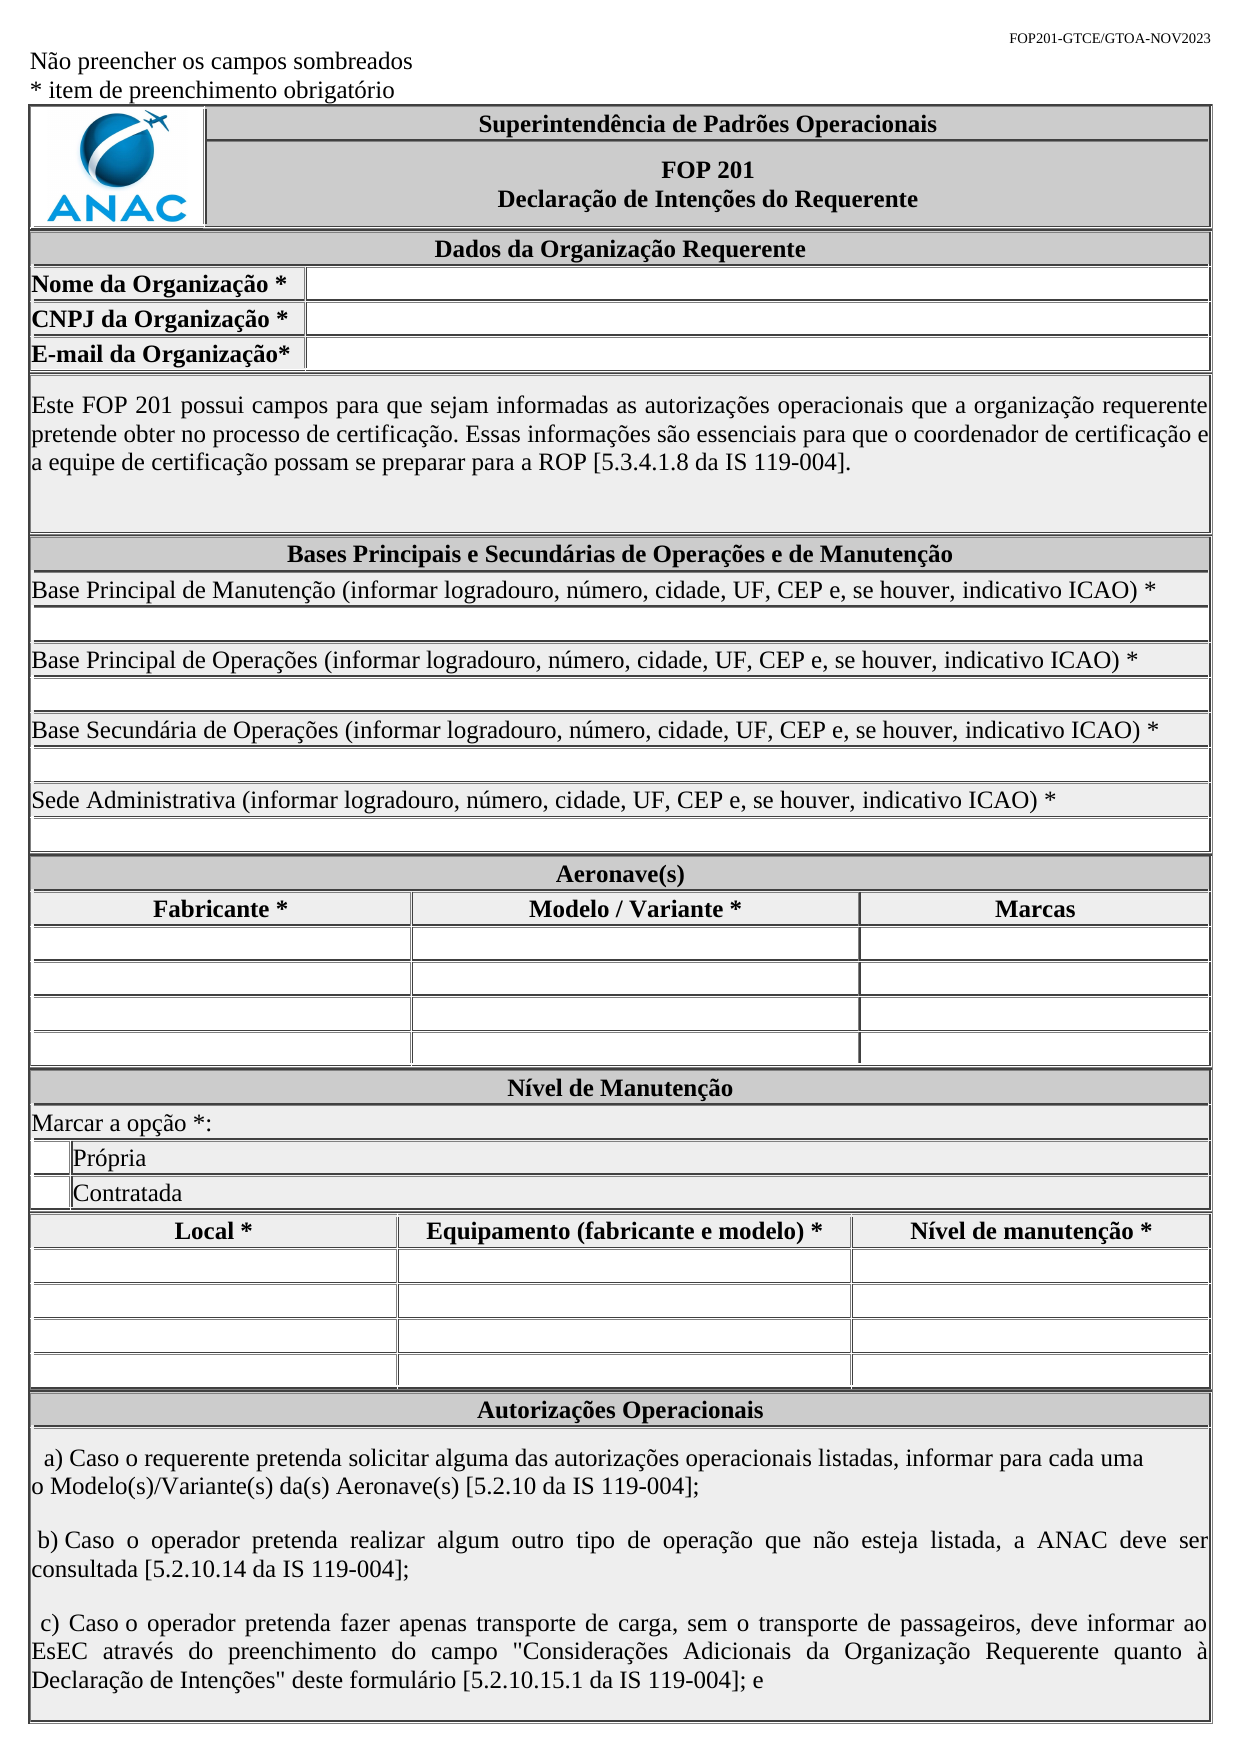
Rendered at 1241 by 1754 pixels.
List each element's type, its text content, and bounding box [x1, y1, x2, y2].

table_cell [413, 963, 858, 994]
table_cell Nome da Organização * [31, 264, 304, 299]
table_cell Fabricante * [31, 889, 410, 924]
table_header Dados da Organização Requerente [31, 233, 1209, 264]
table_header Local * [31, 1215, 397, 1247]
table_header Nível de Manutenção [31, 1071, 1209, 1103]
table_cell [31, 1138, 69, 1173]
table_cell [413, 928, 858, 959]
table_header Não preencher os campos sombreados * item de preenchimento obrigatório [30, 46, 1211, 104]
table_cell [31, 745, 1210, 781]
table_cell [399, 1285, 850, 1317]
table_cell [31, 1030, 412, 1064]
table_cell [30, 1247, 397, 1282]
table_cell Contratada [71, 1173, 1210, 1208]
table_cell [861, 924, 1210, 959]
table_cell [852, 1317, 1211, 1352]
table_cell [31, 1425, 1210, 1720]
table_header Bases Principais e Secundárias de Operações e de Manutenção [31, 538, 1209, 570]
table_header Nível de manutenção * [852, 1215, 1209, 1247]
table_cell [852, 1282, 1211, 1317]
table_cell [30, 1282, 397, 1317]
table_header Equipamento (fabricante e modelo) * [398, 1215, 852, 1247]
table_header Autorizações Operacionais [31, 1394, 1209, 1425]
table_cell Própria [73, 1138, 1210, 1173]
table_cell CNPJ da Organização * [31, 299, 304, 334]
table_cell Marcas [861, 889, 1210, 924]
table_cell [306, 334, 1210, 369]
table_cell [399, 1320, 850, 1352]
table_cell [852, 1352, 1211, 1387]
table_cell [31, 959, 410, 994]
table_cell [859, 1030, 1210, 1064]
table_cell [861, 959, 1210, 994]
table_header Superintendência de Padrões Operacionais [205, 107, 1209, 139]
table_cell E-mail da Organização* [31, 334, 306, 369]
table_cell [398, 1355, 852, 1387]
table_header FOP201-GTCE/GTOA-NOV2023 [30, 30, 1211, 46]
table_cell [30, 1352, 397, 1387]
table_cell Sede Administrativa (informar logradouro, número, cidade, UF, CEP e, se houver, indicativo ICAO) * [30, 781, 1211, 816]
table_cell Base Principal de Manutenção (informar logradouro, número, cidade, UF, CEP e, se houver, indicativo ICAO) * [31, 570, 1209, 605]
table_cell [31, 1173, 71, 1208]
table_cell [31, 924, 410, 959]
table_cell [31, 994, 410, 1029]
table_header [31, 106, 205, 226]
table_cell [30, 1317, 397, 1352]
table_cell [861, 994, 1210, 1029]
table_cell [307, 264, 1210, 299]
table_cell [413, 998, 858, 1029]
table_cell [412, 1033, 859, 1064]
picture [47, 108, 188, 225]
table_cell Base Secundária de Operações (informar logradouro, número, cidade, UF, CEP e, se houver, indicativo ICAO) * [31, 710, 1210, 745]
table_header Aeronave(s) [31, 857, 1209, 889]
table_cell [30, 816, 1211, 851]
table_cell [307, 299, 1210, 334]
table_cell Marcar a opção *: [30, 1103, 1211, 1138]
table_cell Base Principal de Operações (informar logradouro, número, cidade, UF, CEP e, se houver, indicativo ICAO) * [31, 640, 1210, 675]
table_cell [31, 675, 1210, 710]
table_cell [852, 1247, 1211, 1282]
table_cell [399, 1250, 850, 1282]
table_cell Modelo / Variante * [413, 893, 858, 924]
table_cell [31, 605, 1209, 640]
table_cell FOP 201 Declaração de Intenções do Requerente [205, 139, 1209, 226]
table_header Este FOP 201 possui campos para que sejam informadas as autorizações operacionais que a organização requerente pretende obter no processo de certificação. Essas informações são essenciais para que o coordenador de certificação e a equipe de certificação possam se preparar para a ROP [5.3.4.1.8 da IS 119-004]. [31, 376, 1209, 532]
